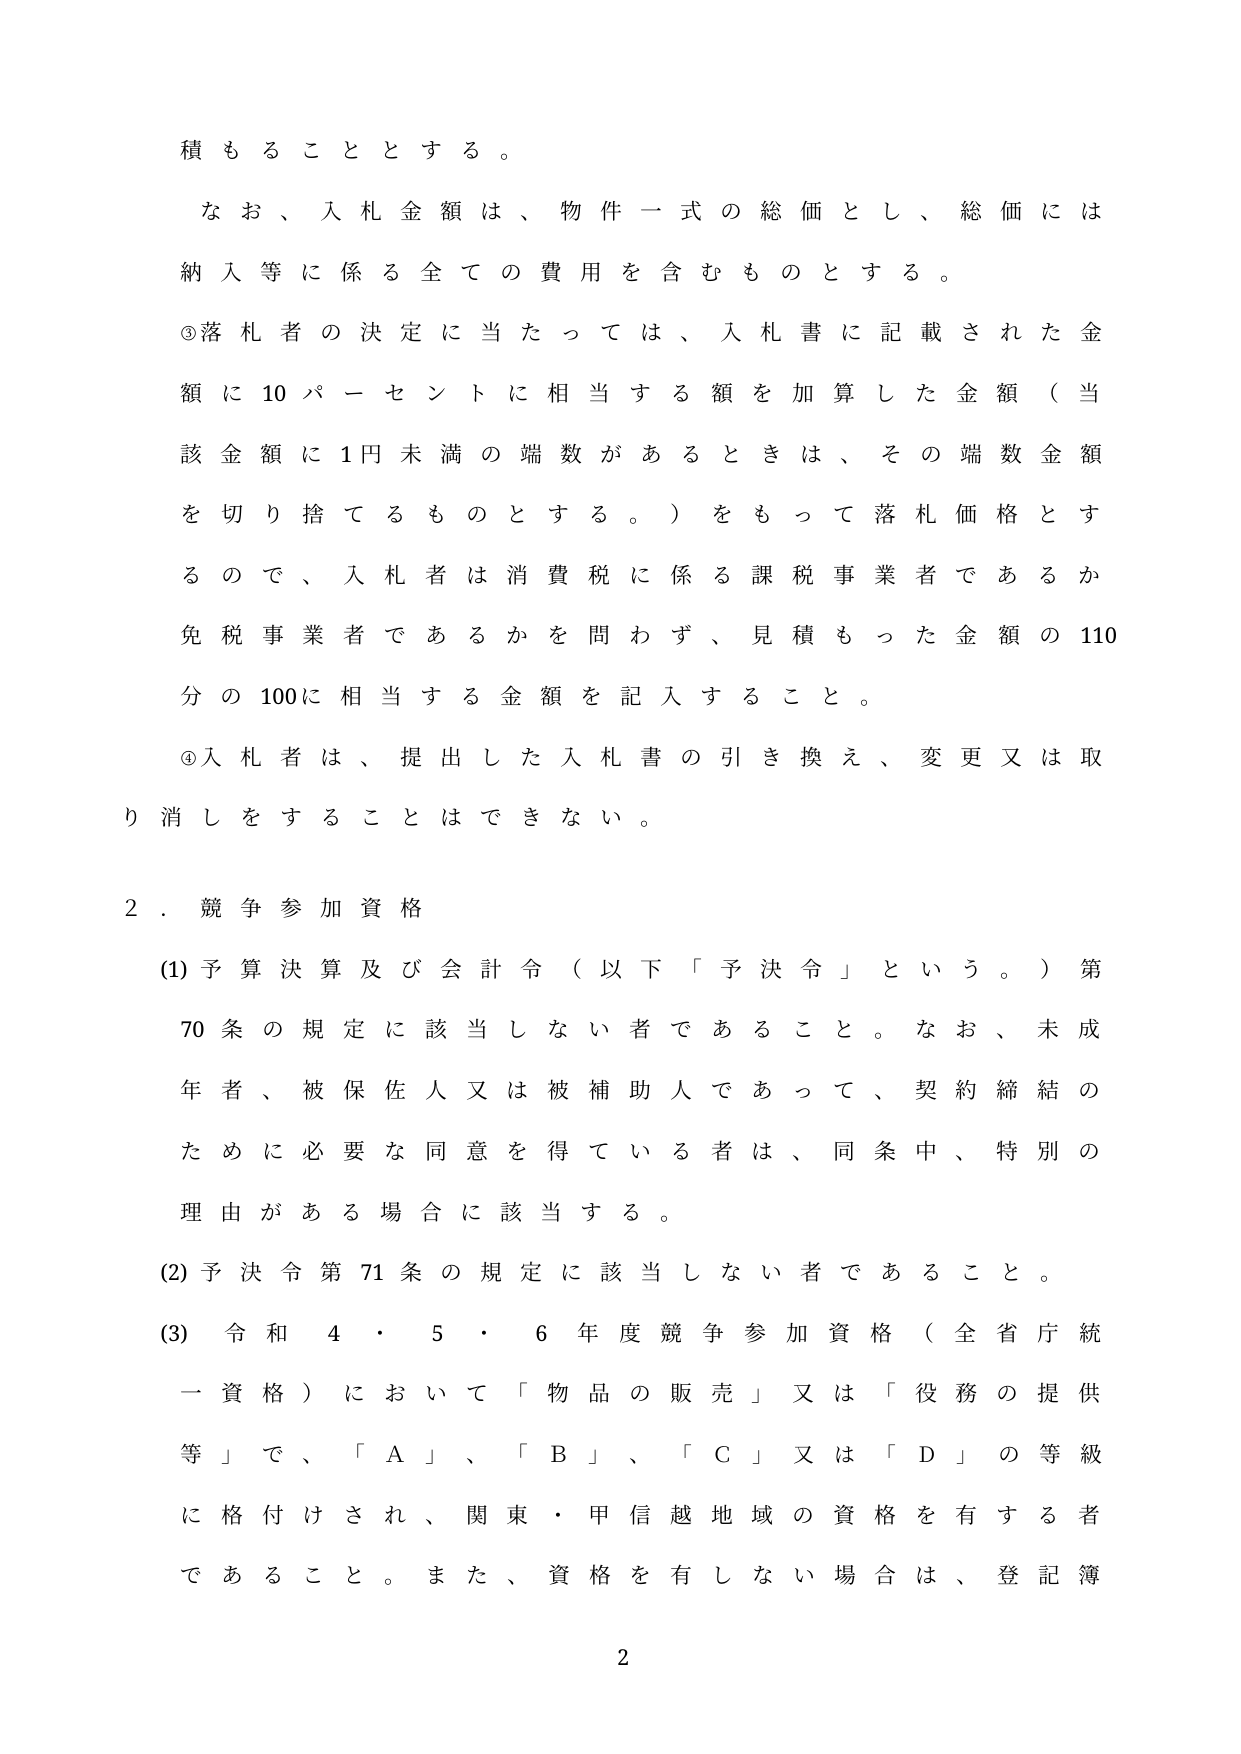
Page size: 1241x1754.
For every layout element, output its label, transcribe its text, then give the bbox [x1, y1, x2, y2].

list なお、入札金額は、物件一式の総価とし、総価には納入等に係る全ての費用を含むものとする。 [160, 180, 1120, 301]
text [160, 119, 1120, 180]
text ２．競争参加資格 [120, 877, 1120, 938]
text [140, 1301, 1120, 1604]
text (2) 予決令第71条の規定に該当しない者であること。 [120, 1241, 1120, 1301]
text (1) 予算決算及び会計令（以下「予決令」という。）第70条の規定に該当しない者であること。なお、未成年者、被保佐人又は被補助人であって、契約締結のために必要な同意を得ている者は、同条中、特別の理由がある場合に該当する。 [140, 938, 1120, 1241]
text ③落札者の決定に当たっては、入札書に記載された金額に10パーセントに相当する額を加算した金額（当該金額に1円未満の端数があるときは、その端数金額を切り捨てるものとする。）をもって落札価格とするので、入札者は消費税に係る課税事業者であるか免税事業者であるかを問わず、見積もった金額の110分の100に相当する金額を記入すること。 [160, 301, 1120, 725]
text ④入札者は、提出した入札書の引き換え、変更又は取り消しをすることはできない。 [120, 725, 1120, 847]
